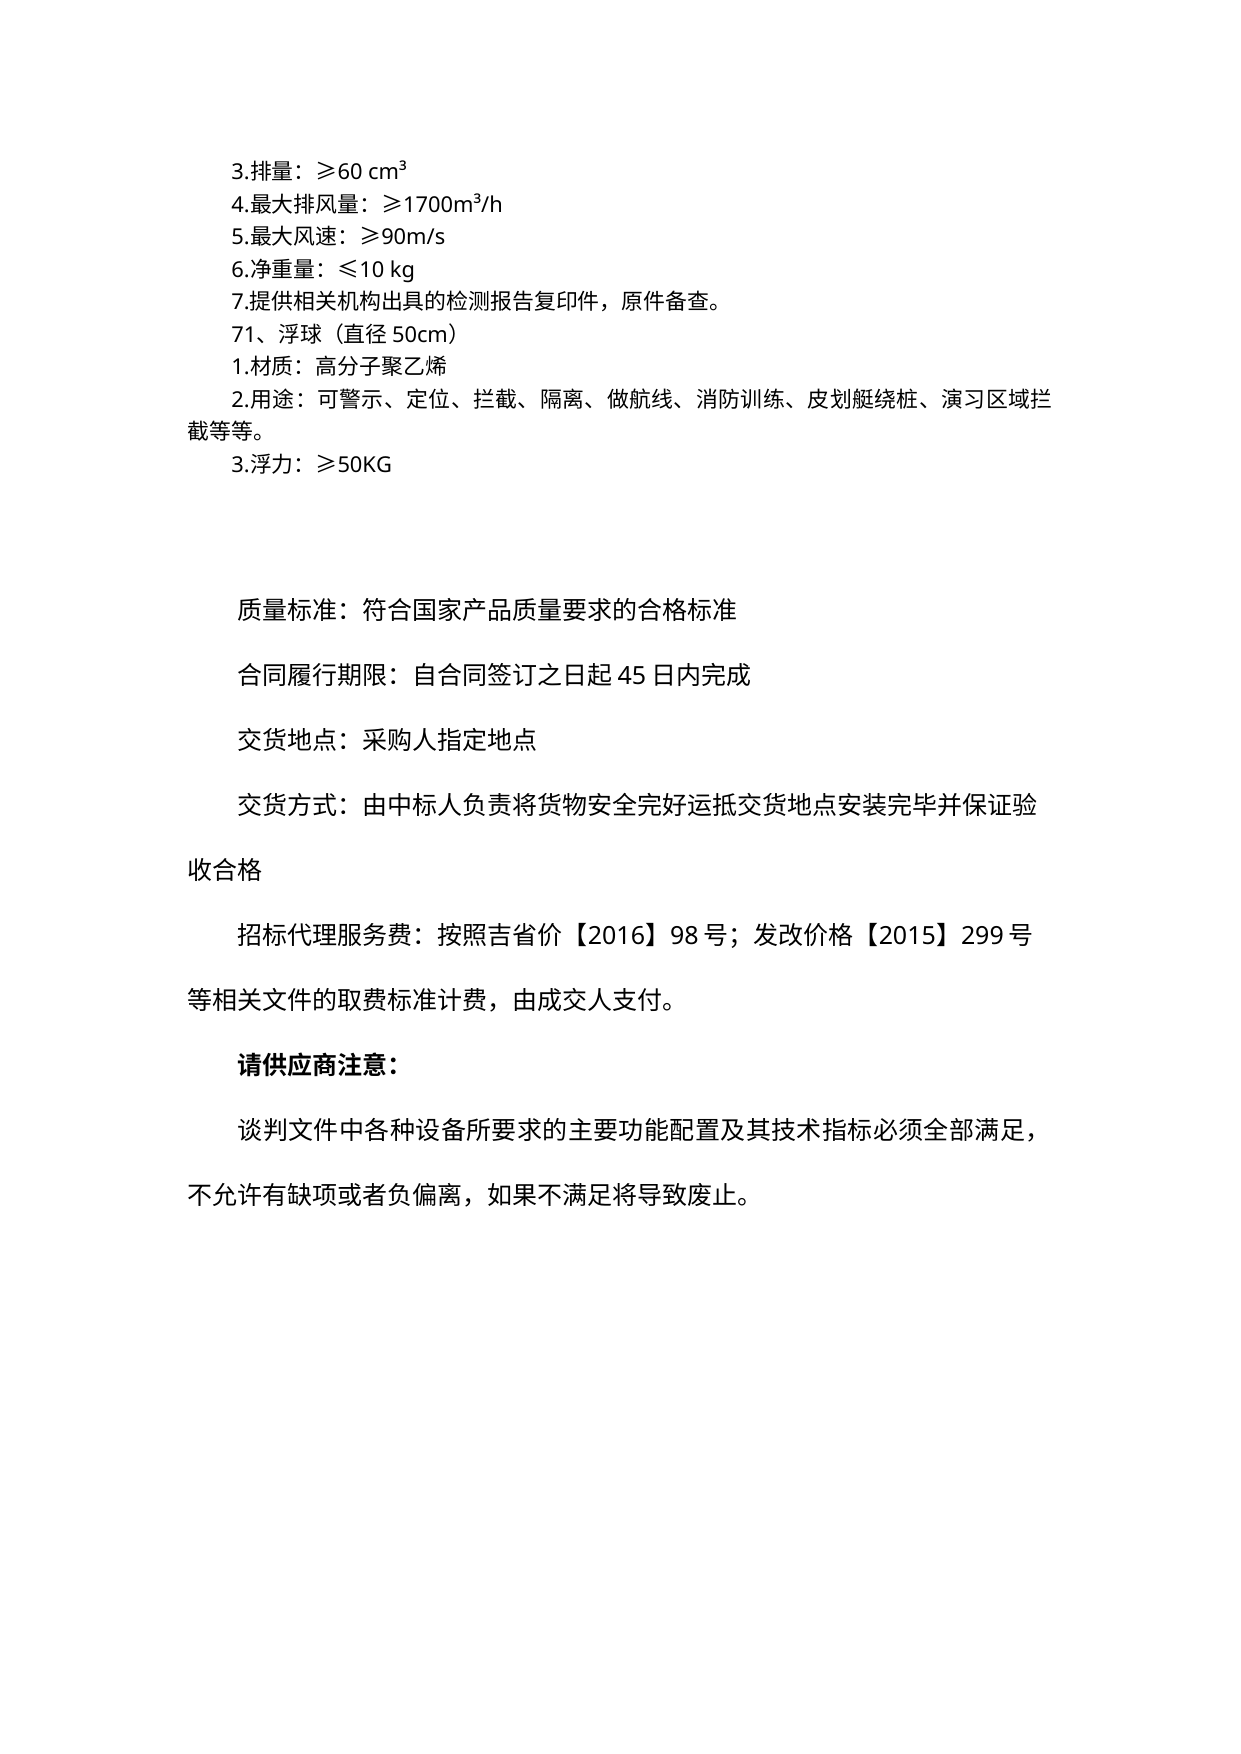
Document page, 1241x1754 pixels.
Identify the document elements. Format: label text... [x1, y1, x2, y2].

text 质量标准：符合国家产品质量要求的合格标准 [187, 576, 1053, 641]
text 7.提供相关机构出具的检测报告复印件，原件备查。 [187, 284, 1053, 316]
text 招标代理服务费：按照吉省价【2016】98号；发改价格【2015】299号等相关文件的取费标准计费，由成交人支付。 [187, 901, 1053, 1031]
text 71、浮球（直径50cm） [187, 316, 1053, 349]
text 3.浮力：≥50KG [187, 446, 1053, 479]
text 合同履行期限：自合同签订之日起45日内完成 [187, 641, 1053, 706]
text 请供应商注意： [187, 1031, 1053, 1096]
text 2.用途：可警示、定位、拦截、隔离、做航线、消防训练、皮划艇绕桩、演习区域拦截等等。 [187, 381, 1053, 446]
text 4.最大排风量：≥1700m³/h [187, 186, 1053, 219]
text 交货地点：采购人指定地点 [187, 706, 1053, 771]
text 5.最大风速：≥90m/s [187, 219, 1053, 251]
text 3.排量：≥60 cm³ [187, 154, 1053, 186]
text 6.净重量：≤10 kg [187, 251, 1053, 284]
text 谈判文件中各种设备所要求的主要功能配置及其技术指标必须全部满足，不允许有缺项或者负偏离，如果不满足将导致废止。 [187, 1096, 1053, 1226]
text 1.材质：高分子聚乙烯 [187, 349, 1053, 381]
text 交货方式：由中标人负责将货物安全完好运抵交货地点安装完毕并保证验收合格 [187, 771, 1053, 901]
